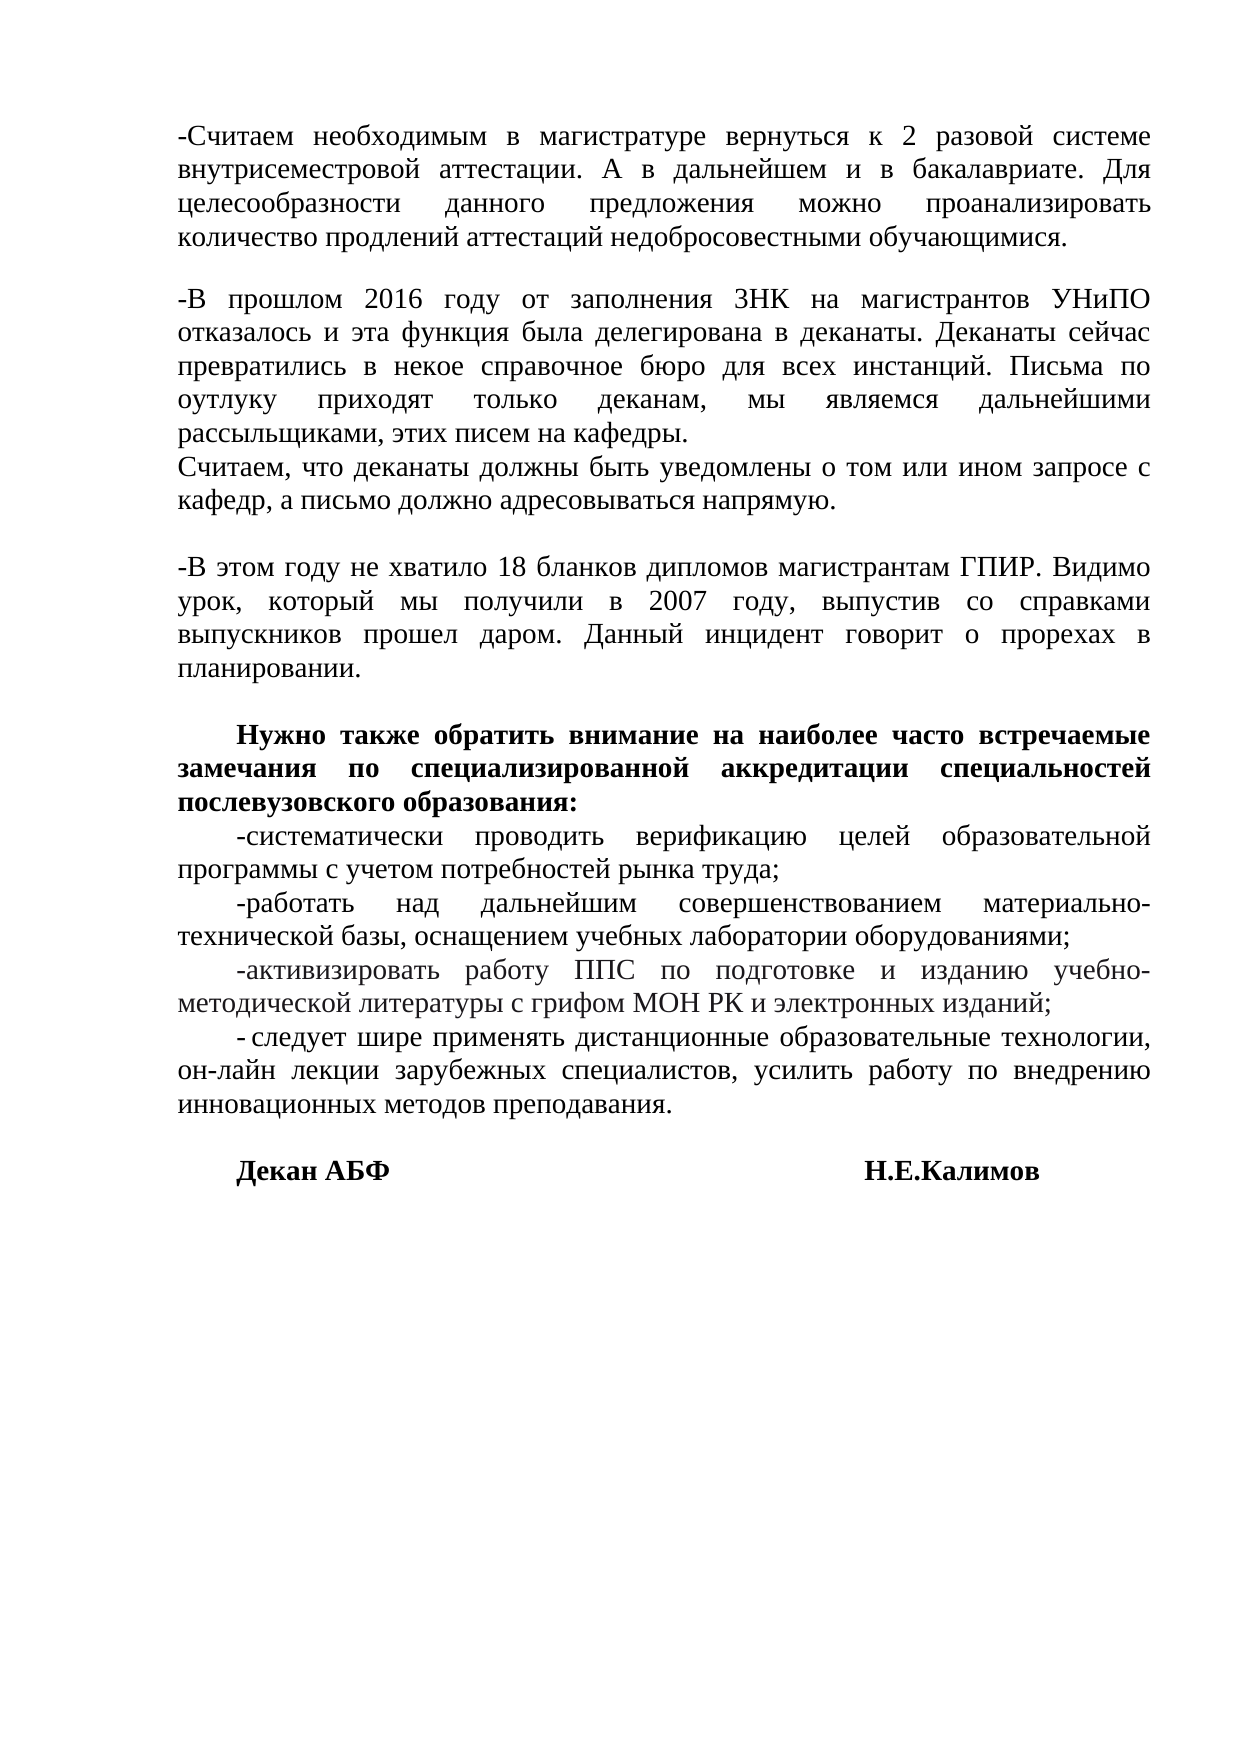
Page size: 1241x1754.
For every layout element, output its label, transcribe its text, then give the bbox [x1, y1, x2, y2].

text -Считаем необходимым в магистратуре вернуться к 2 разовой системе внутрисеместровой аттестации. А в дальнейшем и в бакалавриате. Для целесообразности данного предложения можно проанализировать количество продлений аттестаций недобросовестными обучающимися. [177, 118, 1152, 252]
text -В прошлом 2016 году от заполнения 3НК на магистрантов УНиПО отказалось и эта функция была делегирована в деканаты. Деканаты сейчас превратились в некое справочное бюро для всех инстанций. Письма по оутлуку приходят только деканам, мы являемся дальнейшими рассыльщиками, этих писем на кафедры. [177, 281, 1152, 449]
list -активизировать работу ППС по подготовке и изданию учебно-методической литературы с грифом МОН РК и электронных изданий; [177, 952, 1152, 1019]
list Декан АБФ Н.Е.Калимов [236, 1153, 1152, 1187]
list -систематически проводить верификацию целей образовательной программы с учетом потребностей рынка труда; [177, 818, 1152, 885]
text -работать над дальнейшим совершенствованием материально-технической базы, оснащением учебных лаборатории оборудованиями; [177, 885, 1152, 952]
list следует шире применять дистанционные образовательные технологии, он-лайн лекции зарубежных специалистов, усилить работу по внедрению инновационных методов преподавания. [177, 1019, 1152, 1119]
text Считаем, что деканаты должны быть уведомлены о том или ином запросе с кафедр, а письмо должно адресовываться напрямую. [177, 449, 1152, 516]
text -В этом году не хватило 18 бланков дипломов магистрантам ГПИР. Видимо урок, который мы получили в 2007 году, выпустив со справками выпускников прошел даром. Данный инцидент говорит о прорехах в планировании. [177, 549, 1152, 683]
list Нужно также обратить внимание на наиболее часто встречаемые замечания по специализированной аккредитации специальностей послевузовского образования: [177, 717, 1152, 818]
